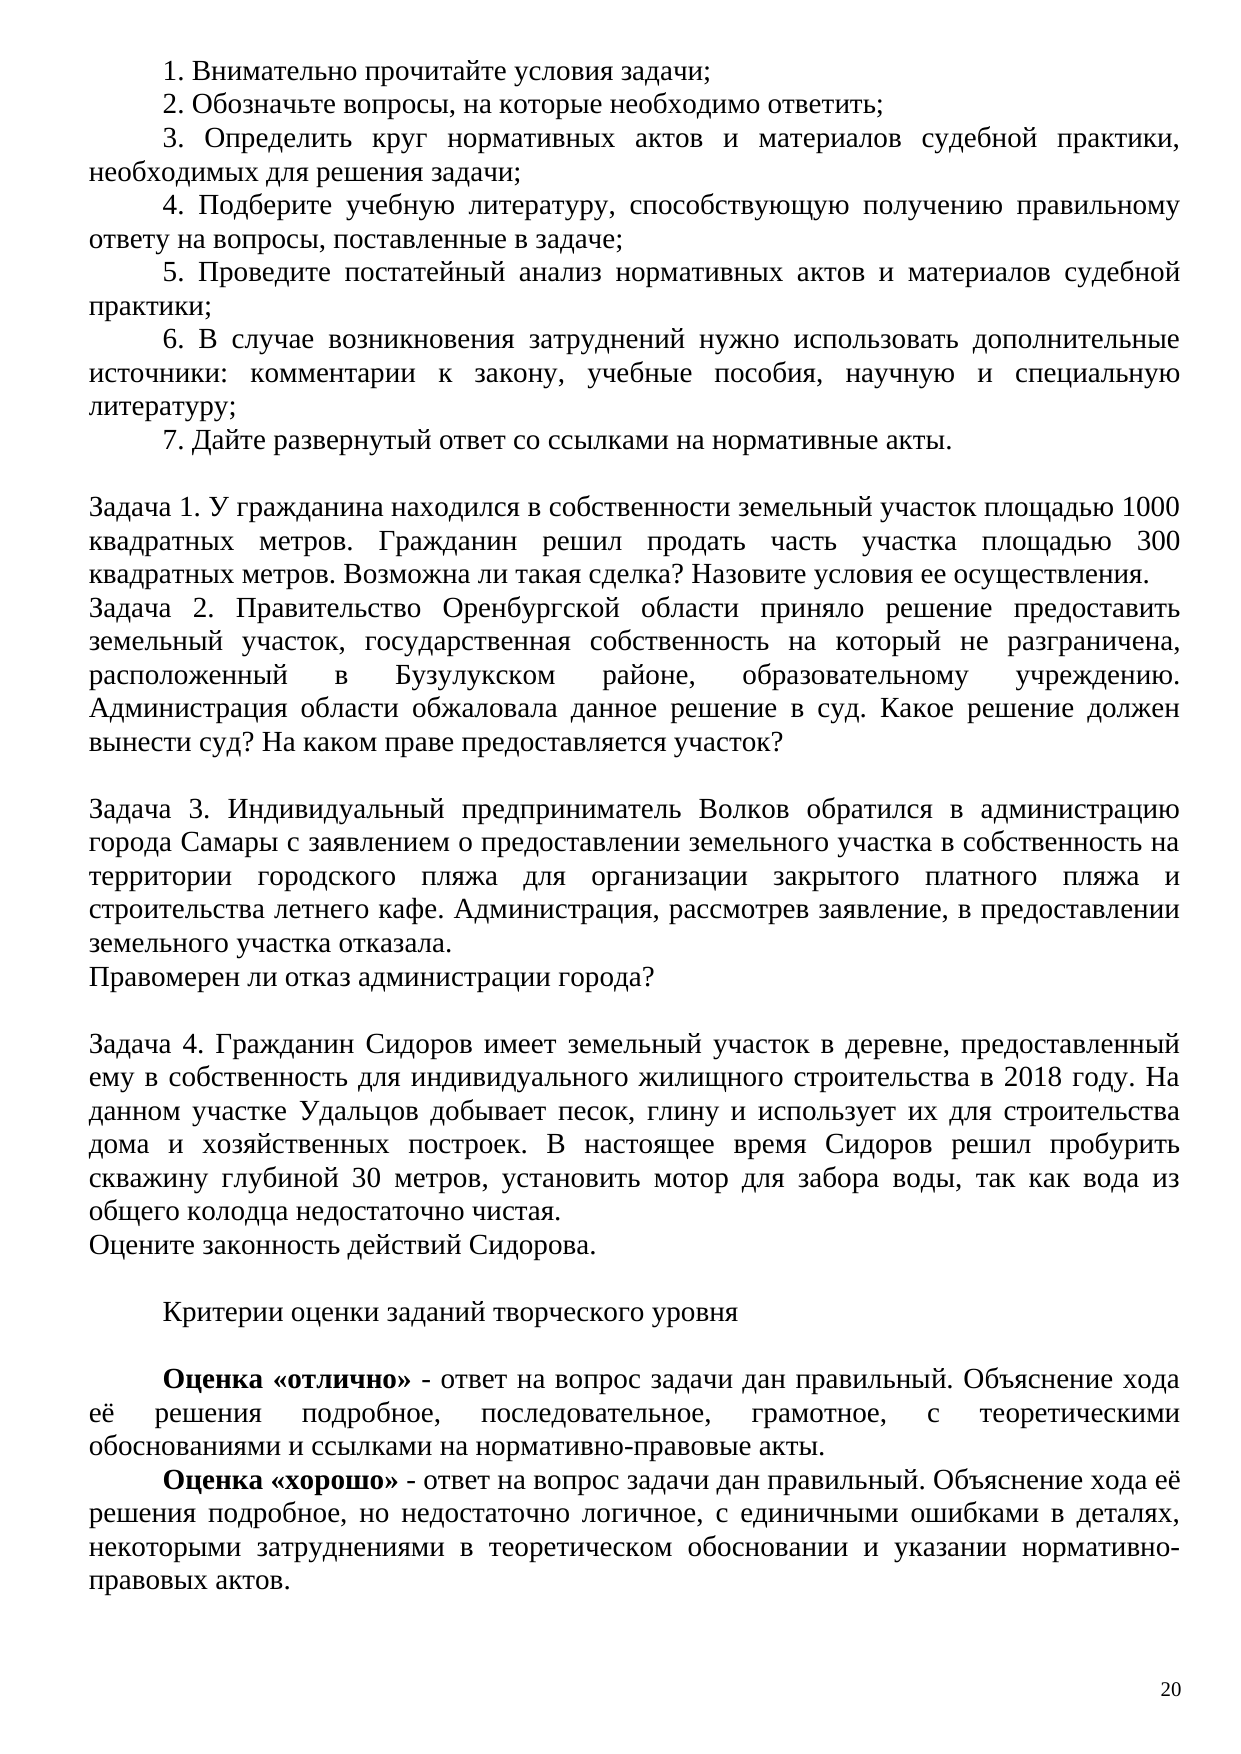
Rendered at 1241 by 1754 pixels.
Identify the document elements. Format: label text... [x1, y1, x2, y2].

text 7. Дайте развернутый ответ со ссылками на нормативные акты. [88, 422, 1181, 456]
text Задача 1. У гражданина находился в собственности земельный участок площадью 1000 квадратных метров. Гражданин решил продать часть участка площадью 300 квадратных метров. Возможна ли такая сделка? Назовите условия ее осуществления. [88, 489, 1181, 590]
text 2. Обозначьте вопросы, на которые необходимо ответить; [88, 87, 1181, 120]
text Оценка «хорошо» - ответ на вопрос задачи дан правильный. Объяснение хода её решения подробное, но недостаточно логичное, с единичными ошибками в деталях, некоторыми затруднениями в теоретическом обосновании и указании нормативно-правовых актов. [88, 1462, 1181, 1596]
text Задача 3. Индивидуальный предприниматель Волков обратился в администрацию города Самары с заявлением о предоставлении земельного участка в собственность на территории городского пляжа для организации закрытого платного пляжа и строительства летнего кафе. Администрация, рассмотрев заявление, в предоставлении земельного участка отказала. [88, 791, 1181, 959]
text 6. В случае возникновения затруднений нужно использовать дополнительные источники: комментарии к закону, учебные пособия, научную и специальную литературу; [88, 321, 1181, 422]
text 5. Проведите постатейный анализ нормативных актов и материалов судебной практики; [88, 254, 1181, 321]
text Оцените законность действий Сидорова. [88, 1227, 1181, 1261]
text Задача 4. Гражданин Сидоров имеет земельный участок в деревне, предоставленный ему в собственность для индивидуального жилищного строительства в 2018 году. На данном участке Удальцов добывает песок, глину и использует их для строительства дома и хозяйственных построек. В настоящее время Сидоров решил пробурить скважину глубиной 30 метров, установить мотор для забора воды, так как вода из общего колодца недостаточно чистая. [88, 1026, 1181, 1227]
text Правомерен ли отказ администрации города? [88, 959, 1181, 992]
text Задача 2. Правительство Оренбургской области приняло решение предоставить земельный участок, государственная собственность на который не разграничена, расположенный в Бузулукском районе, образовательному учреждению. Администрация области обжаловала данное решение в суд. Какое решение должен вынести суд? На каком праве предоставляется участок? [88, 590, 1181, 757]
text 4. Подберите учебную литературу, способствующую получению правильному ответу на вопросы, поставленные в задаче; [88, 187, 1181, 254]
text Критерии оценки заданий творческого уровня [88, 1294, 1181, 1328]
text 1. Внимательно прочитайте условия задачи; [88, 53, 1181, 87]
text Оценка «отлично» - ответ на вопрос задачи дан правильный. Объяснение хода её решения подробное, последовательное, грамотное, с теоретическими обоснованиями и ссылками на нормативно-правовые акты. [88, 1361, 1181, 1462]
text 3. Определить круг нормативных актов и материалов судебной практики, необходимых для решения задачи; [88, 120, 1181, 187]
